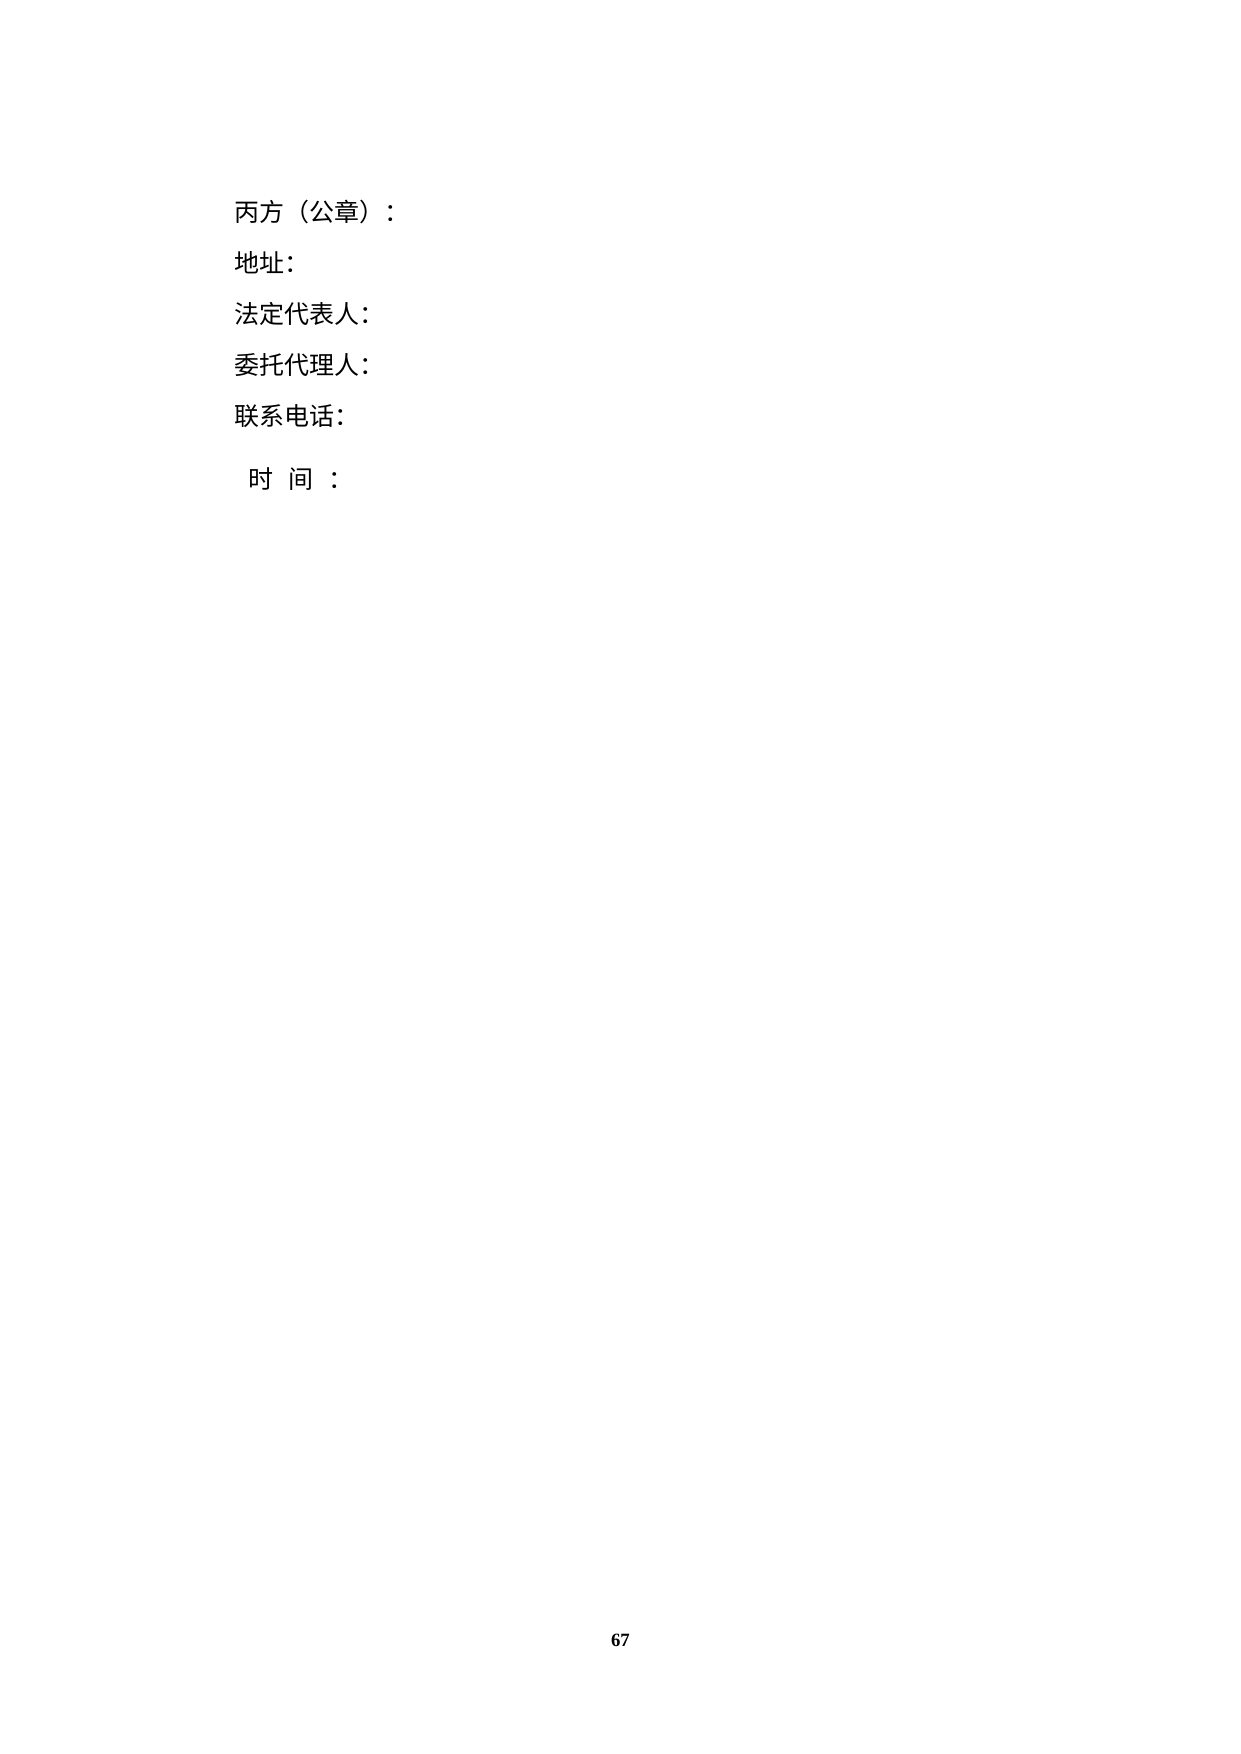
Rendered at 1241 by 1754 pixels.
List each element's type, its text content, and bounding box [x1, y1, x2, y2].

text 法定代表人： [188, 296, 1052, 330]
text 时间： [188, 449, 1052, 509]
text 联系电话： [188, 398, 1052, 432]
text 委托代理人： [188, 347, 1052, 381]
text 地址： [188, 245, 1052, 279]
text 丙方（公章）： [188, 194, 1052, 228]
